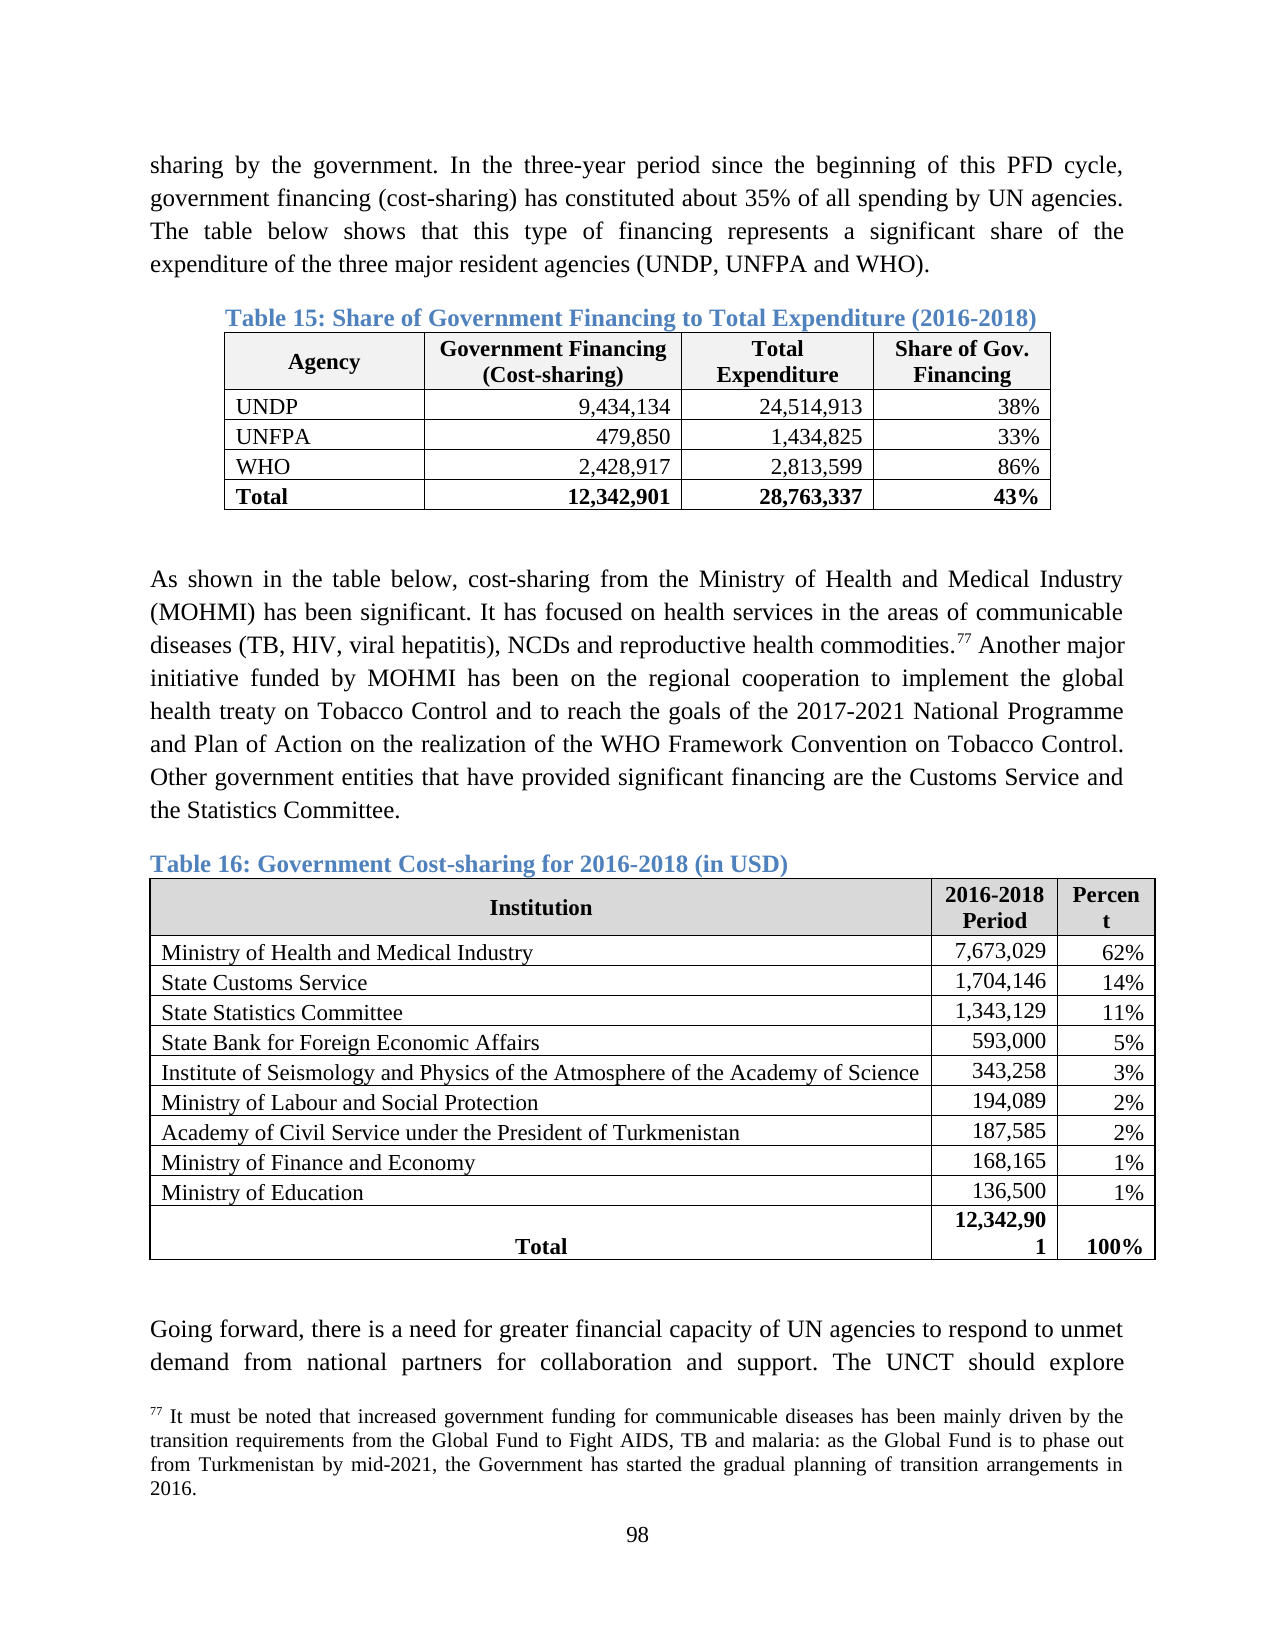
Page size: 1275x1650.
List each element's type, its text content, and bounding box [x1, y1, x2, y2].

table_header 2016-2018 Period [932, 879, 1057, 935]
table_cell Ministry of Health and Medical Industry [151, 936, 931, 965]
table_cell 14% [1058, 966, 1154, 995]
table_cell 12,342,901 [425, 480, 681, 509]
table_cell Total [151, 1206, 931, 1259]
table_cell Ministry of Education [151, 1176, 931, 1205]
table_cell 28,763,337 [682, 480, 873, 509]
table_header Institution [151, 879, 931, 935]
table_cell 479,850 [425, 420, 681, 449]
table_cell 86% [874, 450, 1050, 479]
table_cell 1,704,146 [932, 966, 1057, 995]
table_cell 194,089 [932, 1086, 1057, 1115]
table_cell Total [225, 480, 424, 509]
table_cell 168,165 [932, 1146, 1057, 1175]
table_header Share of Gov. Financing [874, 333, 1050, 389]
table_cell UNDP [225, 390, 424, 419]
table_cell Academy of Civil Service under the President of Turkmenistan [151, 1116, 931, 1145]
table_cell 33% [874, 420, 1050, 449]
table_cell Ministry of Finance and Economy [151, 1146, 931, 1175]
table_cell 2% [1058, 1086, 1154, 1115]
table_cell 43% [874, 480, 1050, 509]
table_cell UNFPA [225, 420, 424, 449]
table_cell 100% [1058, 1206, 1154, 1259]
table_cell 2,428,917 [425, 450, 681, 479]
table_cell State Customs Service [151, 966, 931, 995]
table_cell State Bank for Foreign Economic Affairs [151, 1026, 931, 1055]
table_cell 136,500 [932, 1176, 1057, 1205]
table_cell 24,514,913 [682, 390, 873, 419]
table_header Total Expenditure [682, 333, 873, 389]
table_cell 12,342,901 [932, 1206, 1057, 1259]
text As shown in the table below, cost-sharing from the Ministry of Health and Medical Industry (MOHMI) has been significant. It has focused on health services in the areas of communicable diseases (TB, HIV, viral hepatitis), NCDs and reproductive health commodities. Another major initiative funded by MOHMI has been on the regional cooperation to implement the global health treaty on Tobacco Control and to reach the goals of the 2017-2021 National Programme and Plan of Action on the realization of the WHO Framework Convention on Tobacco Control. Other government entities that have provided significant financing are the Customs Service and the Statistics Committee. [150, 564, 1125, 824]
table_cell 2% [1058, 1116, 1154, 1145]
table_cell 5% [1058, 1026, 1154, 1055]
table_cell State Statistics Committee [151, 996, 931, 1025]
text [150, 150, 1125, 278]
table_cell 593,000 [932, 1026, 1057, 1055]
table_header Agency [225, 333, 424, 389]
table_cell 1,343,129 [932, 996, 1057, 1025]
table_cell 3% [1058, 1056, 1154, 1085]
table_cell Ministry of Labour and Social Protection [151, 1086, 931, 1115]
table_cell 1,434,825 [682, 420, 873, 449]
table_cell 38% [874, 390, 1050, 419]
table_cell 1% [1058, 1146, 1154, 1175]
table_cell 11% [1058, 996, 1154, 1025]
table_cell 1% [1058, 1176, 1154, 1205]
table_header Government Financing (Cost-sharing) [425, 333, 681, 389]
table_header Percent [1058, 879, 1154, 935]
table_cell WHO [225, 450, 424, 479]
table_cell 9,434,134 [425, 390, 681, 419]
table_cell 62% [1058, 936, 1154, 965]
table_cell 187,585 [932, 1116, 1057, 1145]
table_cell Institute of Seismology and Physics of the Atmosphere of the Academy of Science [151, 1056, 931, 1085]
table_cell 7,673,029 [932, 936, 1057, 965]
table_cell 343,258 [932, 1056, 1057, 1085]
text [150, 1314, 1125, 1376]
table_cell 2,813,599 [682, 450, 873, 479]
